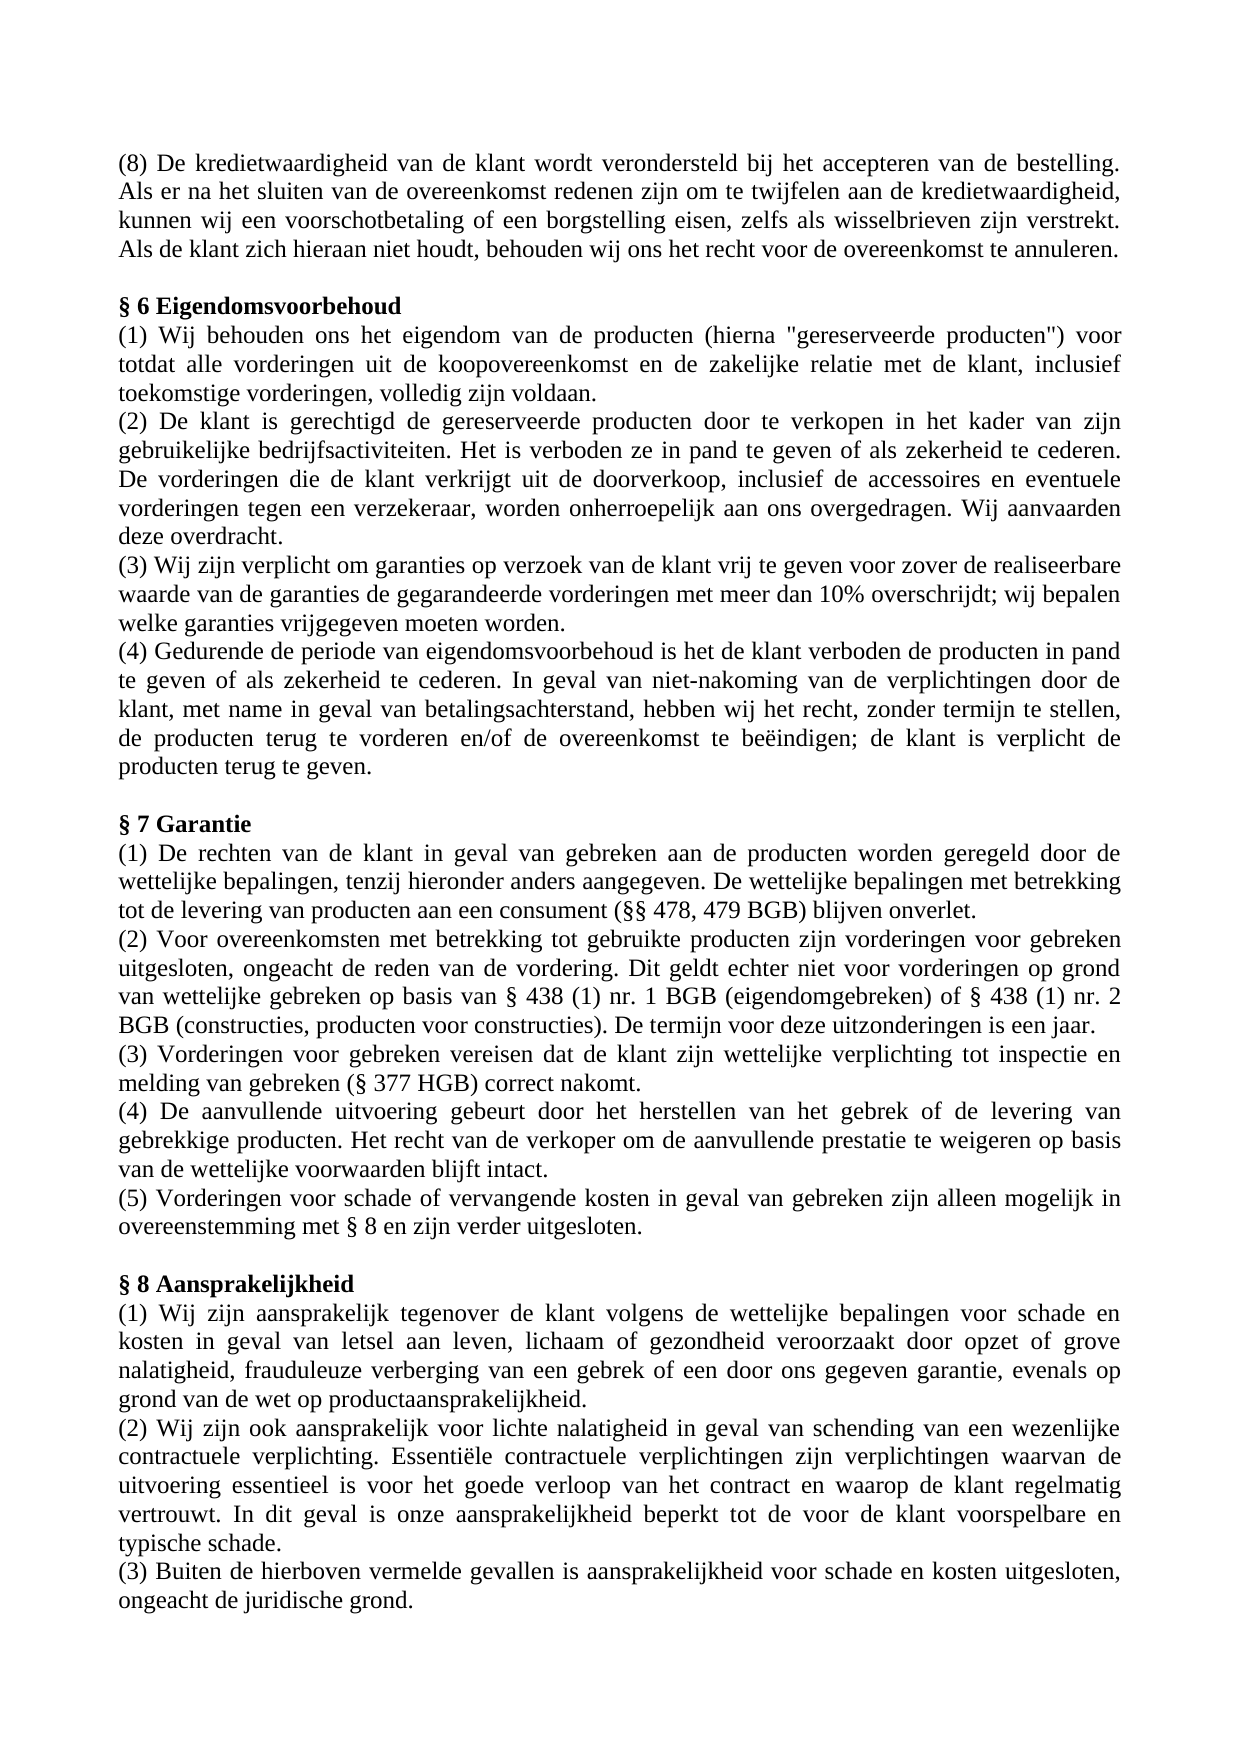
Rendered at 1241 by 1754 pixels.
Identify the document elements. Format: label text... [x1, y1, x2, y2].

text § 7 Garantie [118, 809, 1122, 838]
text (2) Wij zijn ook aansprakelijk voor lichte nalatigheid in geval van schending van een wezenlijke contractuele verplichting. Essentiële contractuele verplichtingen zijn verplichtingen waarvan de uitvoering essentieel is voor het goede verloop van het contract en waarop de klant regelmatig vertrouwt. In dit geval is onze aansprakelijkheid beperkt tot de voor de klant voorspelbare en typische schade. [118, 1413, 1122, 1556]
text (1) Wij zijn aansprakelijk tegenover de klant volgens de wettelijke bepalingen voor schade en kosten in geval van letsel aan leven, lichaam of gezondheid veroorzaakt door opzet of grove nalatigheid, frauduleuze verberging van een gebrek of een door ons gegeven garantie, evenals op grond van de wet op productaansprakelijkheid. [118, 1298, 1122, 1413]
text (4) Gedurende de periode van eigendomsvoorbehoud is het de klant verboden de producten in pand te geven of als zekerheid te cederen. In geval van niet-nakoming van de verplichtingen door de klant, met name in geval van betalingsachterstand, hebben wij het recht, zonder termijn te stellen, de producten terug te vorderen en/of de overeenkomst te beëindigen; de klant is verplicht de producten terug te geven. [118, 636, 1122, 780]
text (3) Vorderingen voor gebreken vereisen dat de klant zijn wettelijke verplichting tot inspectie en melding van gebreken (§ 377 HGB) correct nakomt. [118, 1039, 1122, 1096]
text (5) Vorderingen voor schade of vervangende kosten in geval van gebreken zijn alleen mogelijk in overeenstemming met § 8 en zijn verder uitgesloten. [118, 1183, 1122, 1240]
text § 6 Eigendomsvoorbehoud [118, 291, 1122, 320]
text (2) De klant is gerechtigd de gereserveerde producten door te verkopen in het kader van zijn gebruikelijke bedrijfsactiviteiten. Het is verboden ze in pand te geven of als zekerheid te cederen. De vorderingen die de klant verkrijgt uit de doorverkoop, inclusief de accessoires en eventuele vorderingen tegen een verzekeraar, worden onherroepelijk aan ons overgedragen. Wij aanvaarden deze overdracht. [118, 406, 1122, 550]
text (8) De kredietwaardigheid van de klant wordt verondersteld bij het accepteren van de bestelling. Als er na het sluiten van de overeenkomst redenen zijn om te twijfelen aan de kredietwaardigheid, kunnen wij een voorschotbetaling of een borgstelling eisen, zelfs als wisselbrieven zijn verstrekt. Als de klant zich hieraan niet houdt, behouden wij ons het recht voor de overeenkomst te annuleren. [118, 148, 1122, 263]
text (3) Wij zijn verplicht om garanties op verzoek van de klant vrij te geven voor zover de realiseerbare waarde van de garanties de gegarandeerde vorderingen met meer dan 10% overschrijdt; wij bepalen welke garanties vrijgegeven moeten worden. [118, 550, 1122, 636]
text (2) Voor overeenkomsten met betrekking tot gebruikte producten zijn vorderingen voor gebreken uitgesloten, ongeacht de reden van de vordering. Dit geldt echter niet voor vorderingen op grond van wettelijke gebreken op basis van § 438 (1) nr. 1 BGB (eigendomgebreken) of § 438 (1) nr. 2 BGB (constructies, producten voor constructies). De termijn voor deze uitzonderingen is een jaar. [118, 924, 1122, 1039]
text (4) De aanvullende uitvoering gebeurt door het herstellen van het gebrek of de levering van gebrekkige producten. Het recht van de verkoper om de aanvullende prestatie te weigeren op basis van de wettelijke voorwaarden blijft intact. [118, 1096, 1122, 1183]
text § 8 Aansprakelijkheid [118, 1269, 1122, 1298]
text (1) Wij behouden ons het eigendom van de producten (hierna "gereserveerde producten") voor totdat alle vorderingen uit de koopovereenkomst en de zakelijke relatie met de klant, inclusief toekomstige vorderingen, volledig zijn voldaan. [118, 320, 1122, 406]
text (1) De rechten van de klant in geval van gebreken aan de producten worden geregeld door de wettelijke bepalingen, tenzij hieronder anders aangegeven. De wettelijke bepalingen met betrekking tot de levering van producten aan een consument (§§ 478, 479 BGB) blijven onverlet. [118, 838, 1122, 924]
text (3) Buiten de hierboven vermelde gevallen is aansprakelijkheid voor schade en kosten uitgesloten, ongeacht de juridische grond. [118, 1556, 1122, 1614]
